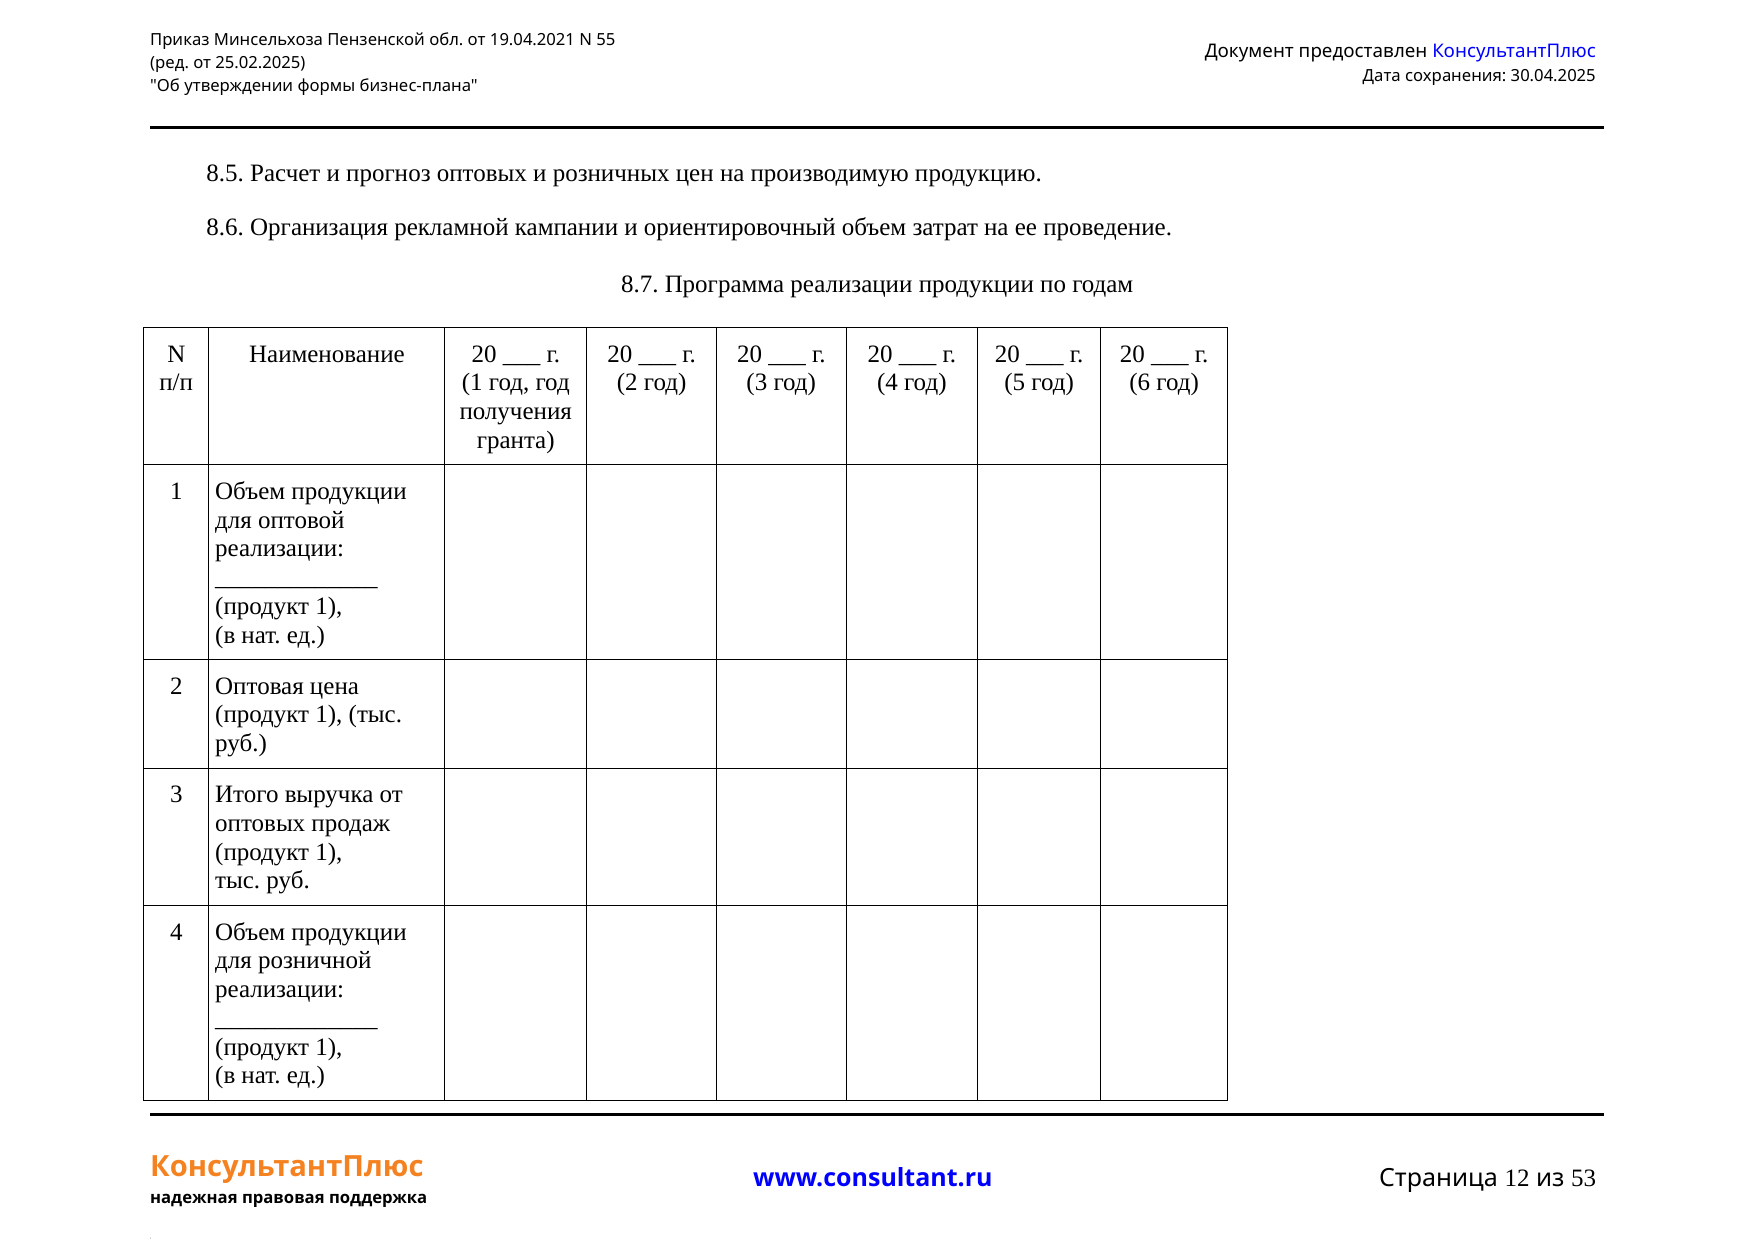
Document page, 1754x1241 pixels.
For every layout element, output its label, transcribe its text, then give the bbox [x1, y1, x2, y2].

table_cell [587, 769, 716, 905]
table_cell [445, 906, 586, 1100]
table_cell [847, 906, 977, 1100]
table_cell [978, 660, 1100, 768]
table_header 20 ___ г. (1 год, год получения гранта) [445, 328, 586, 464]
table_header 20 ___ г. (3 год) [717, 328, 846, 464]
table_cell [847, 465, 977, 659]
table_cell [717, 465, 846, 659]
table_cell [717, 769, 846, 905]
table_cell [445, 769, 586, 905]
table_cell [978, 769, 1100, 905]
table_cell [587, 906, 716, 1100]
table_header 20 ___ г. (2 год) [587, 328, 716, 464]
text 8.6. Организация рекламной кампании и ориентировочный объем затрат на ее проведение. [150, 212, 1604, 241]
table_header 20 ___ г. (5 год) [978, 328, 1100, 464]
table_cell [1101, 465, 1227, 659]
table_cell 2 [144, 660, 208, 768]
table_cell [717, 660, 846, 768]
table_cell [445, 660, 586, 768]
text 8.5. Расчет и прогноз оптовых и розничных цен на производимую продукцию. [150, 158, 1604, 187]
table_header 20 ___ г. (4 год) [847, 328, 977, 464]
table_cell [1101, 906, 1227, 1100]
table_cell [978, 906, 1100, 1100]
table_cell [717, 906, 846, 1100]
table_cell Оптовая цена (продукт 1), (тыс. руб.) [209, 660, 444, 768]
table_header 20 ___ г. (6 год) [1101, 328, 1227, 464]
table_cell Итого выручка от оптовых продаж (продукт 1), тыс. руб. [209, 769, 444, 905]
table_cell 1 [144, 465, 208, 659]
table_cell [587, 660, 716, 768]
table_cell [978, 465, 1100, 659]
table_cell Объем продукции для оптовой реализации: _____________ (продукт 1), (в нат. ед.) [209, 465, 444, 659]
table_cell [445, 465, 586, 659]
table_cell 3 [144, 769, 208, 905]
table_cell 4 [144, 906, 208, 1100]
table_cell [587, 465, 716, 659]
table_header Наименование [209, 328, 444, 464]
table_header N п/п [144, 328, 208, 464]
table_cell [847, 660, 977, 768]
text 8.7. Программа реализации продукции по годам [150, 269, 1604, 298]
table_cell [1101, 660, 1227, 768]
table_cell [1101, 769, 1227, 905]
table_cell [847, 769, 977, 905]
table_cell Объем продукции для розничной реализации: _____________ (продукт 1), (в нат. ед.) [209, 906, 444, 1100]
